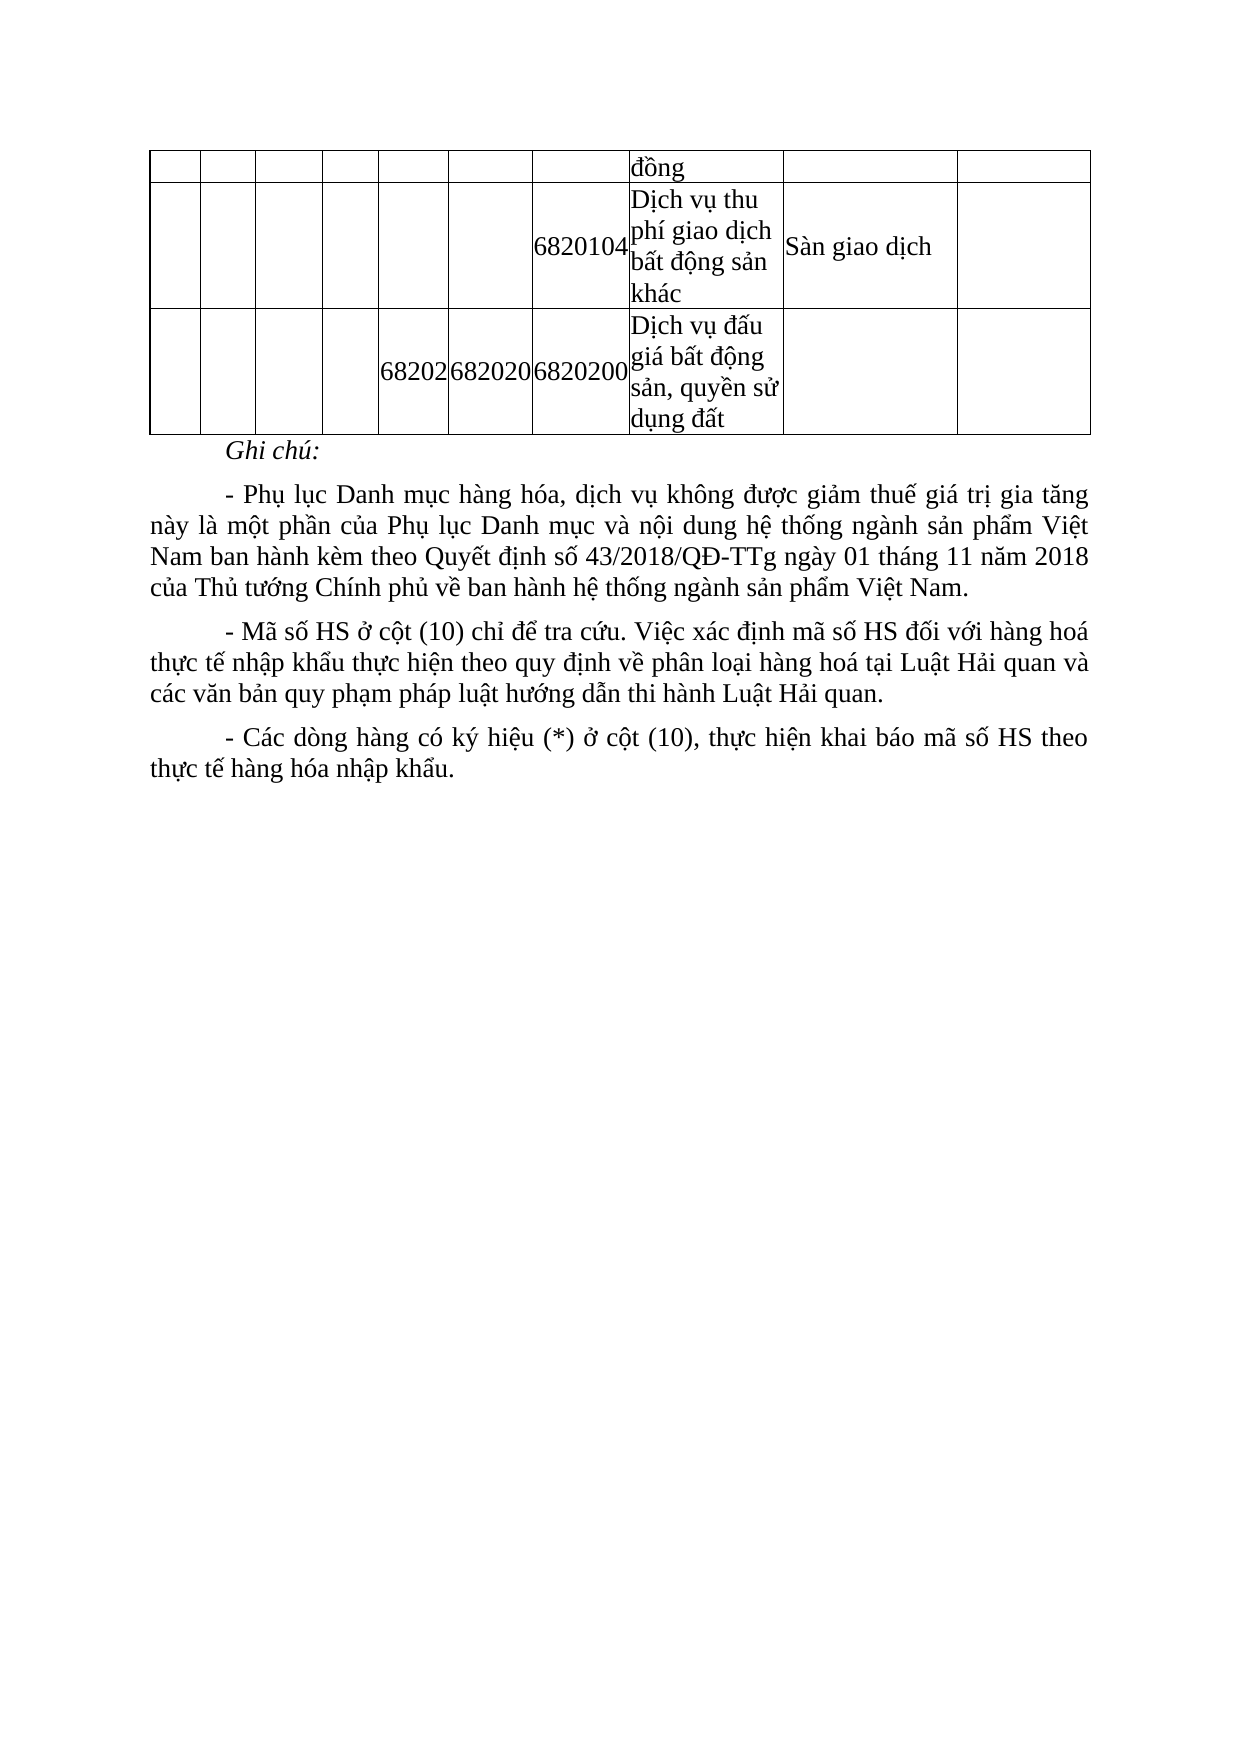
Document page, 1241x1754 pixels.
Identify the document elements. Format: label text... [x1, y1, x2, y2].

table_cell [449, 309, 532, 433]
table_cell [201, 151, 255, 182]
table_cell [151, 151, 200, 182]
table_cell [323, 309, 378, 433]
text - Phụ lục Danh mục hàng hóa, dịch vụ không được giảm thuế giá trị gia tăng này là một phần của Phụ lục Danh mục và nội dung hệ thống ngành sản phẩm Việt Nam ban hành kèm theo Quyết định số 43/2018/QĐ-TTg ngày 01 tháng 11 năm 2018 của Thủ tướng Chính phủ về ban hành hệ thống ngành sản phẩm Việt Nam. [150, 478, 1090, 603]
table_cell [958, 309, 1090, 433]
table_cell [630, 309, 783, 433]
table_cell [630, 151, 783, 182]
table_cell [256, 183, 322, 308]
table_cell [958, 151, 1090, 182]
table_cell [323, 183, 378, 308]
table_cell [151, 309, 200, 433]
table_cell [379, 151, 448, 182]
text - Mã số HS ở cột (10) chỉ để tra cứu. Việc xác định mã số HS đối với hàng hoá thực tế nhập khẩu thực hiện theo quy định về phân loại hàng hoá tại Luật Hải quan và các văn bản quy phạm pháp luật hướng dẫn thi hành Luật Hải quan. [150, 615, 1090, 709]
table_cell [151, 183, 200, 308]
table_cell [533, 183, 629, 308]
text - Các dòng hàng có ký hiệu (*) ở cột (10), thực hiện khai báo mã số HS theo thực tế hàng hóa nhập khẩu. [150, 721, 1090, 783]
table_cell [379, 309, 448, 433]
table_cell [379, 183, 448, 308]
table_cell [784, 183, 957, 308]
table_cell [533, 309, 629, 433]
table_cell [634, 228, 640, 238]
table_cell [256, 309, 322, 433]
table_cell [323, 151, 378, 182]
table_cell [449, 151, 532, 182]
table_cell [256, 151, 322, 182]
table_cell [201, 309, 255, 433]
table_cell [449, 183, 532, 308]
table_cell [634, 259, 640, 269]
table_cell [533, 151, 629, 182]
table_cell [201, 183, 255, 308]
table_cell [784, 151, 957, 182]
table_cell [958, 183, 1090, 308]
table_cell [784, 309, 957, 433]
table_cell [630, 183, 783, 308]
text Ghi chú: [150, 435, 1090, 466]
